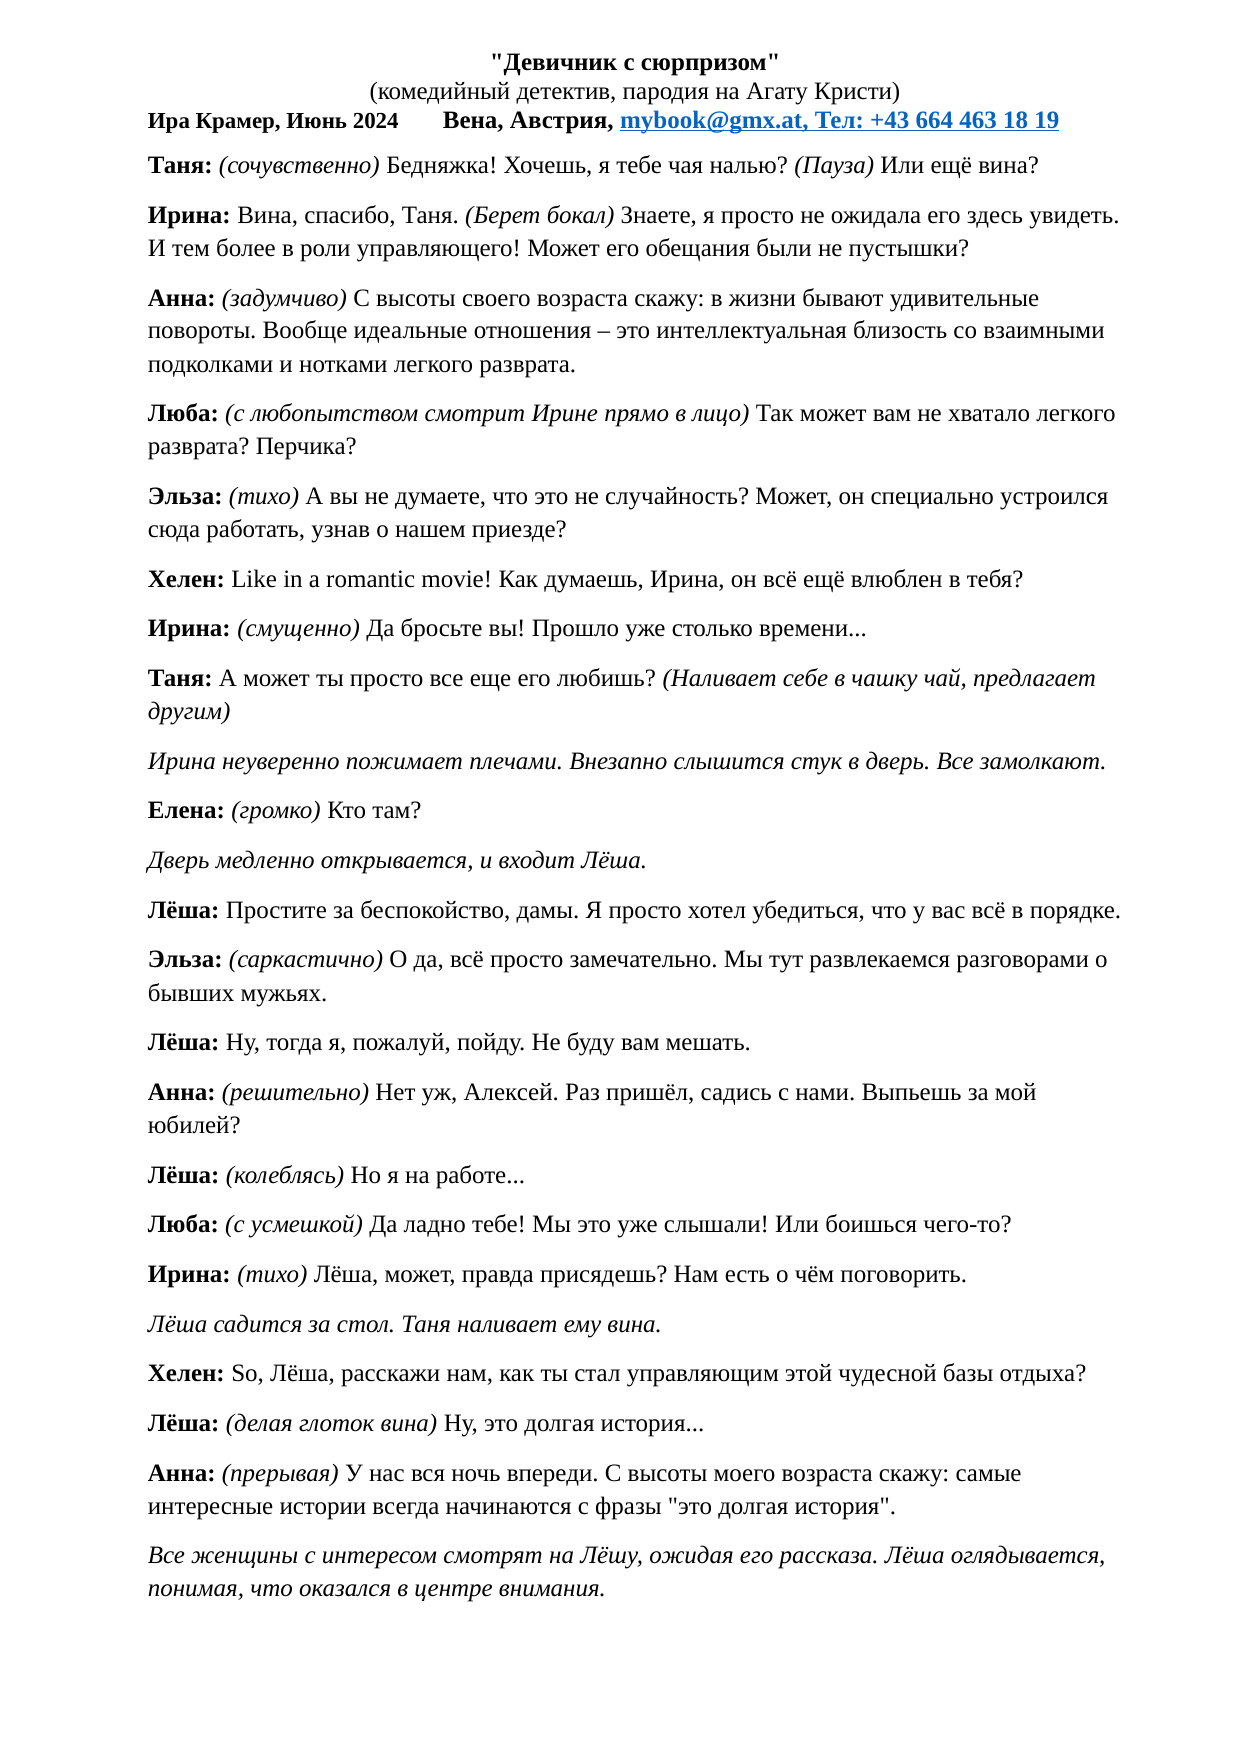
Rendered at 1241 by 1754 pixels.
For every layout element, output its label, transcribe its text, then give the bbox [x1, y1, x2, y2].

text Ирина: (смущенно) Да бросьте вы! Прошло уже столько времени... [148, 613, 1122, 642]
text Лёша: (делая глоток вина) Ну, это долгая история... [148, 1408, 1122, 1437]
text Анна: (решительно) Нет уж, Алексей. Раз пришёл, садись с нами. Выпьешь за мой юбилей? [148, 1077, 1122, 1139]
text Лёша садится за стол. Таня наливает ему вина. [148, 1309, 1122, 1337]
text Люба: (с усмешкой) Да ладно тебе! Мы это уже слышали! Или боишься чего-то? [148, 1209, 1122, 1238]
text Ирина: Вина, спасибо, Таня. (Берет бокал) Знаете, я просто не ожидала его здесь увидеть. И тем более в роли управляющего! Может его обещания были не пустышки? [148, 200, 1122, 262]
text Эльза: (тихо) А вы не думаете, что это не случайность? Может, он специально устроился сюда работать, узнав о нашем приезде? [148, 481, 1122, 543]
text Хелен: So, Лёша, расскажи нам, как ты стал управляющим этой чудесной базы отдыха? [148, 1358, 1122, 1387]
text Люба: (с любопытством смотрит Ирине прямо в лицо) Так может вам не хватало легкого разврата? Перчика? [148, 398, 1122, 460]
text Все женщины с интересом смотрят на Лёшу, ожидая его рассказа. Лёша оглядывается, понимая, что оказался в центре внимания. [148, 1541, 1122, 1602]
text Ирина неуверенно пожимает плечами. Внезапно слышится стук в дверь. Все замолкают. [148, 746, 1122, 774]
text Лёша: Ну, тогда я, пожалуй, пойду. Не буду вам мешать. [148, 1027, 1122, 1056]
text Лёша: Простите за беспокойство, дамы. Я просто хотел убедиться, что у вас всё в порядке. [148, 895, 1122, 924]
text Ирина: (тихо) Лёша, может, правда присядешь? Нам есть о чём поговорить. [148, 1259, 1122, 1288]
text Таня: А может ты просто все еще его любишь? (Наливает себе в чашку чай, предлагает другим) [148, 663, 1122, 725]
text Эльза: (саркастично) О да, всё просто замечательно. Мы тут развлекаемся разговорами о бывших мужьях. [148, 944, 1122, 1006]
text Таня: (сочувственно) Бедняжка! Хочешь, я тебе чая налью? (Пауза) Или ещё вина? [148, 150, 1122, 179]
text Лёша: (колеблясь) Но я на работе... [148, 1160, 1122, 1188]
text Дверь медленно открывается, и входит Лёша. [148, 845, 1122, 874]
text Хелен: Like in a romantic movie! Как думаешь, Ирина, он всё ещё влюблен в тебя? [148, 564, 1122, 592]
text Анна: (задумчиво) С высоты своего возраста скажу: в жизни бывают удивительные повороты. Вообще идеальные отношения – это интеллектуальная близость со взаимными подколками и нотками легкого разврата. [148, 283, 1122, 377]
text Анна: (прерывая) У нас вся ночь впереди. С высоты моего возраста скажу: самые интересные истории всегда начинаются с фразы "это долгая история". [148, 1458, 1122, 1519]
text Елена: (громко) Кто там? [148, 796, 1122, 824]
